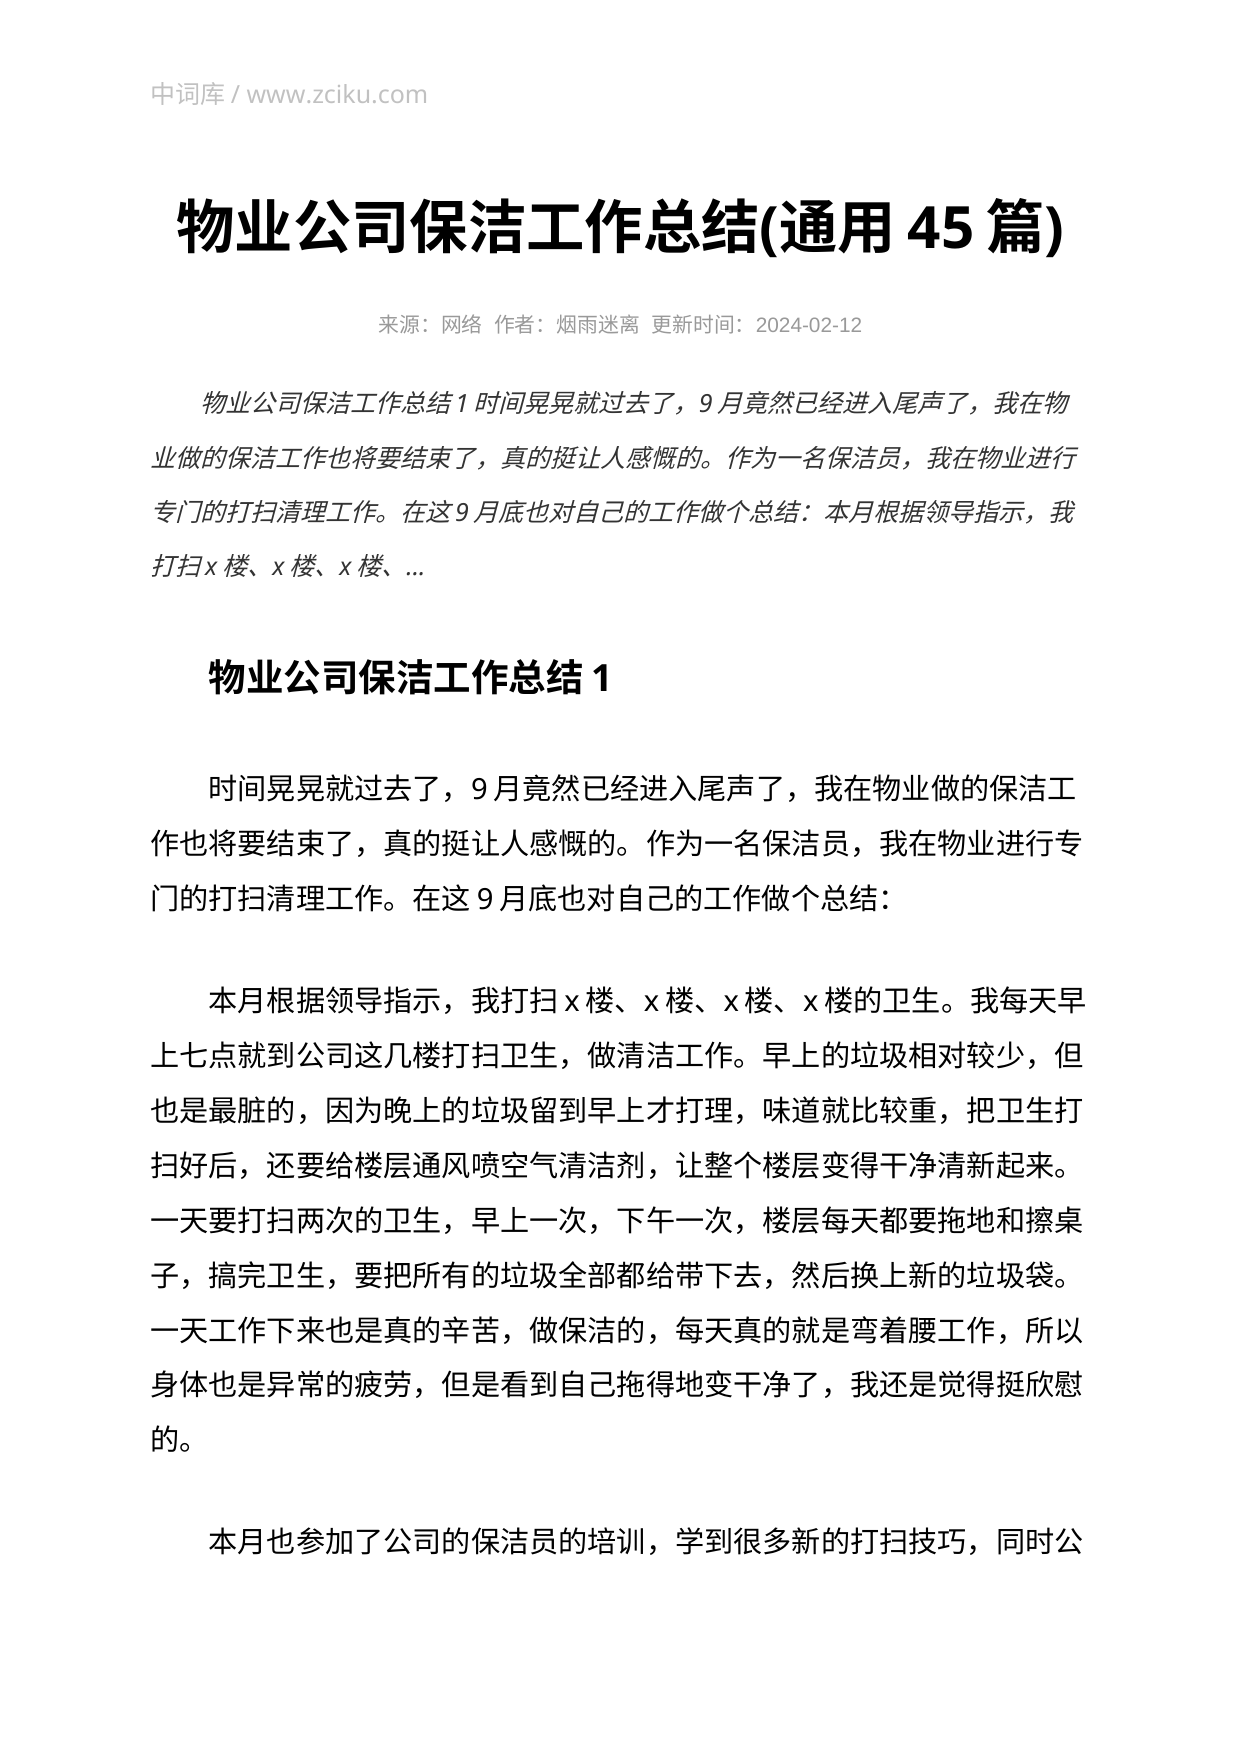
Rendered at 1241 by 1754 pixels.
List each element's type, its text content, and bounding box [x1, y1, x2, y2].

subtitle 物业公司保洁工作总结(通用45篇) [150, 181, 1090, 266]
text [150, 1519, 1090, 1561]
text 本月根据领导指示，我打扫x楼、x楼、x楼、x楼的卫生。我每天早上七点就到公司这几楼打扫卫生，做清洁工作。早上的垃圾相对较少，但也是最脏的，因为晚上的垃圾留到早上才打理，味道就比较重，把卫生打扫好后，还要给楼层通风喷空气清洁剂，让整个楼层变得干净清新起来。一天要打扫两次的卫生，早上一次，下午一次，楼层每天都要拖地和擦桌子，搞完卫生，要把所有的垃圾全部都给带下去，然后换上新的垃圾袋。一天工作下来也是真的辛苦，做保洁的，每天真的就是弯着腰工作，所以身体也是异常的疲劳，但是看到自己拖得地变干净了，我还是觉得挺欣慰的。 [150, 978, 1090, 1459]
text 时间晃晃就过去了，9月竟然已经进入尾声了，我在物业做的保洁工作也将要结束了，真的挺让人感慨的。作为一名保洁员，我在物业进行专门的打扫清理工作。在这9月底也对自己的工作做个总结： [150, 766, 1090, 918]
text 物业公司保洁工作总结1时间晃晃就过去了，9月竟然已经进入尾声了，我在物业做的保洁工作也将要结束了，真的挺让人感慨的。作为一名保洁员，我在物业进行专门的打扫清理工作。在这9月底也对自己的工作做个总结：本月根据领导指示，我打扫x楼、x楼、x楼、... [150, 384, 1090, 583]
text 来源：网络 作者：烟雨迷离 更新时间：2024-02-12 [150, 313, 1090, 337]
text 物业公司保洁工作总结1 [150, 648, 1090, 703]
